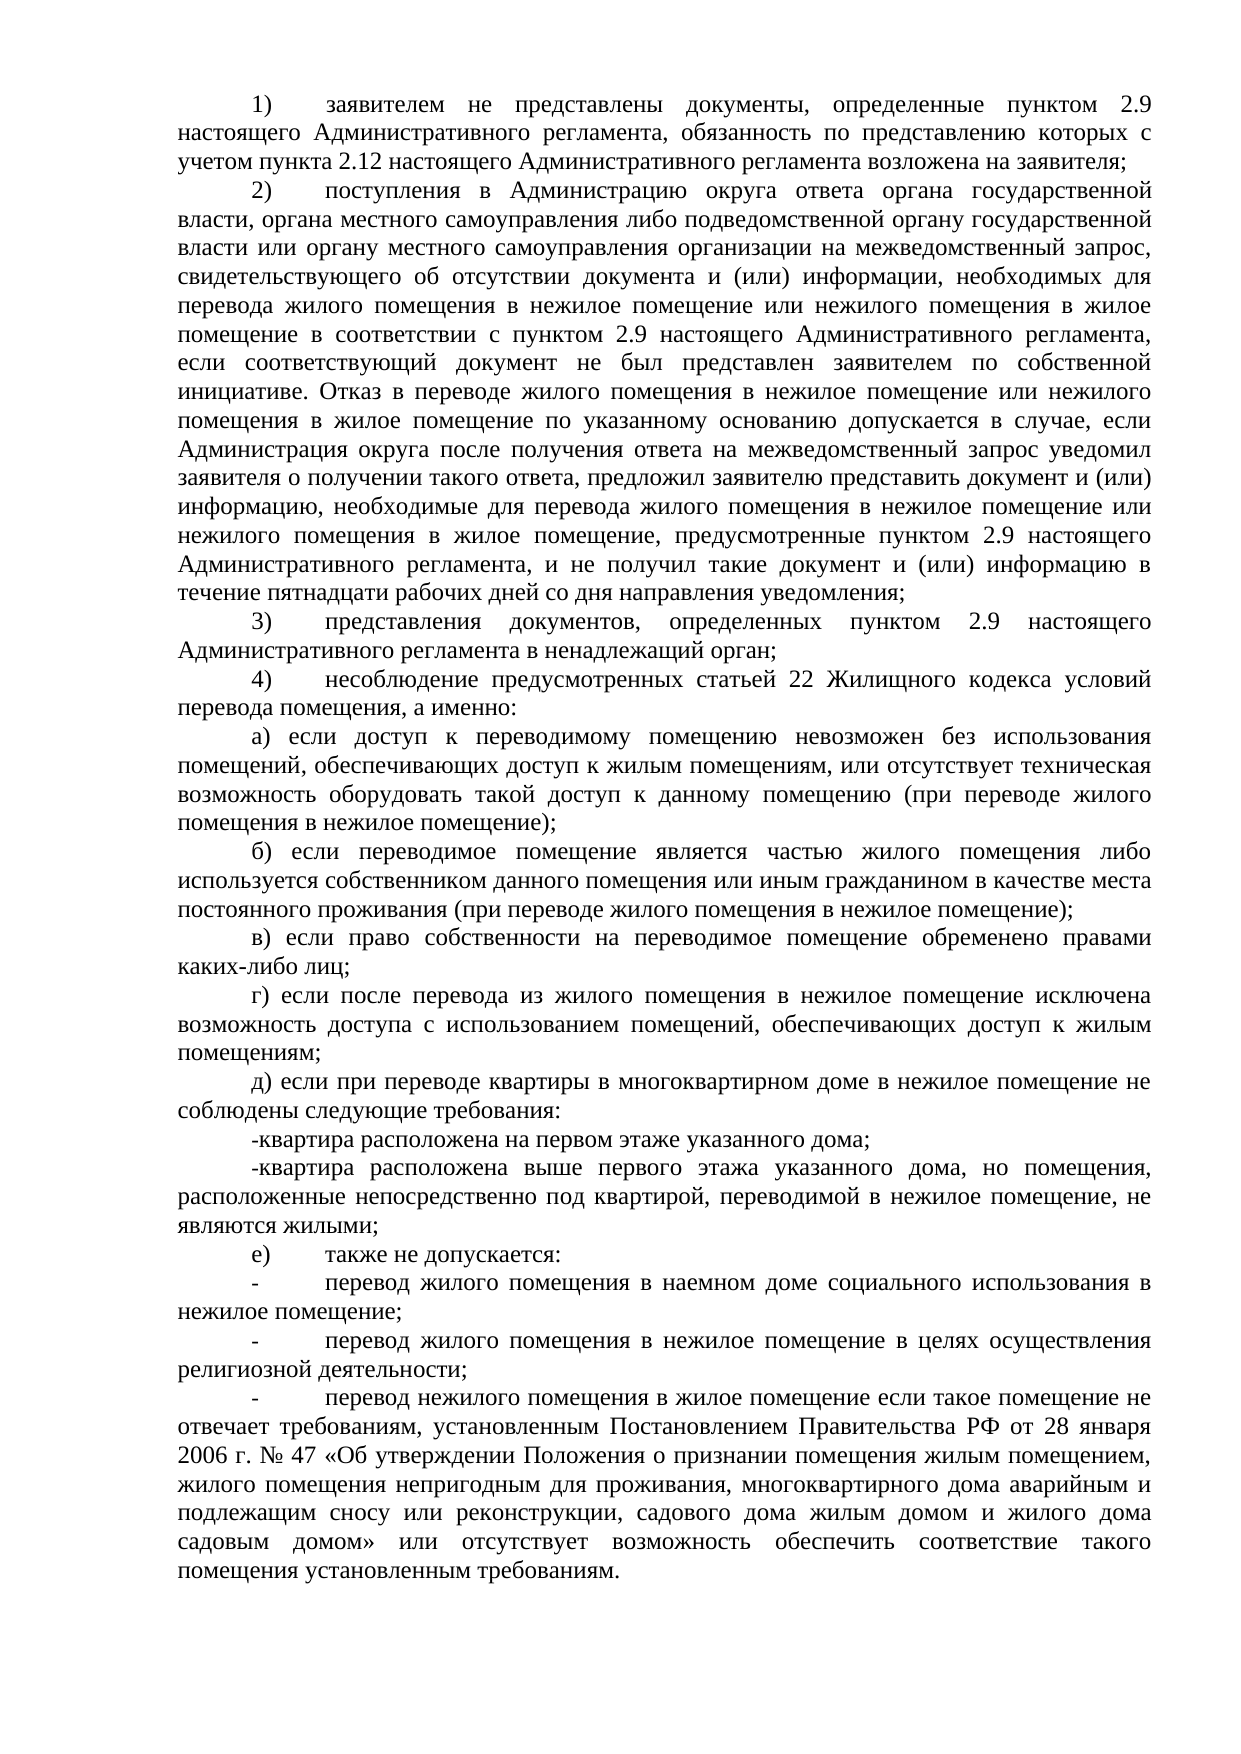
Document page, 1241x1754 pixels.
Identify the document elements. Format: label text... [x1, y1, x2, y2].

list перевод жилого помещения в нежилое помещение в целях осуществления религиозной деятельности; [177, 1325, 1152, 1382]
text а) если доступ к переводимому помещению невозможен без использования помещений, обеспечивающих доступ к жилым помещениям, или отсутствует техническая возможность оборудовать такой доступ к данному помещению (при переводе жилого помещения в нежилое помещение); [177, 721, 1152, 836]
list перевод нежилого помещения в жилое помещение если такое помещение не отвечает требованиям, установленным Постановлением Правительства РФ от 28 января 2006 г. № 47 «Об утверждении Положения о признании помещения жилым помещением, жилого помещения непригодным для проживания, многоквартирного дома аварийным и подлежащим сносу или реконструкции, садового дома жилым домом и жилого дома садовым домом» или отсутствует возможность обеспечить соответствие такого помещения установленным требованиям. [177, 1382, 1152, 1584]
list квартира расположена выше первого этажа указанного дома, но помещения, расположенные непосредственно под квартирой, переводимой в нежилое помещение, не являются жилыми; [177, 1152, 1152, 1239]
list поступления в Администрацию округа ответа органа государственной власти, органа местного самоуправления либо подведомственной органу государственной власти или органу местного самоуправления организации на межведомственный запрос, свидетельствующего об отсутствии документа и (или) информации, необходимых для перевода жилого помещения в нежилое помещение или нежилого помещения в жилое помещение в соответствии с пунктом 2.9 настоящего Административного регламента, если соответствующий документ не был представлен заявителем по собственной инициативе. Отказ в переводе жилого помещения в нежилое помещение или нежилого помещения в жилое помещение по указанному основанию допускается в случае, если Администрация округа после получения ответа на межведомственный запрос уведомил заявителя о получении такого ответа, предложил заявителю представить документ и (или) информацию, необходимые для перевода жилого помещения в нежилое помещение или нежилого помещения в жилое помещение, предусмотренные пунктом 2.9 настоящего Административного регламента, и не получил такие документ и (или) информацию в течение пятнадцати рабочих дней со дня направления уведомления; [177, 175, 1152, 606]
text в) если право собственности на переводимое помещение обременено правами каких-либо лиц; [177, 922, 1152, 980]
text е) также не допускается: [177, 1239, 1152, 1267]
list представления документов, определенных пунктом 2.9 настоящего Административного регламента в ненадлежащий орган; [177, 606, 1152, 664]
text б) если переводимое помещение является частью жилого помещения либо используется собственником данного помещения или иным гражданином в качестве места постоянного проживания (при переводе жилого помещения в нежилое помещение); [177, 836, 1152, 922]
list несоблюдение предусмотренных статьей 22 Жилищного кодекса условий перевода помещения, а именно: [177, 664, 1152, 721]
list перевод жилого помещения в наемном доме социального использования в нежилое помещение; [177, 1267, 1152, 1325]
text г) если после перевода из жилого помещения в нежилое помещение исключена возможность доступа с использованием помещений, обеспечивающих доступ к жилым помещениям; [177, 980, 1152, 1066]
text д) если при переводе квартиры в многоквартирном доме в нежилое помещение не соблюдены следующие требования: [177, 1066, 1152, 1124]
list заявителем не представлены документы, определенные пунктом 2.9 настоящего Административного регламента, обязанность по представлению которых с учетом пункта 2.12 настоящего Административного регламента возложена на заявителя; [177, 89, 1152, 175]
list квартира расположена на первом этаже указанного дома; [177, 1124, 1152, 1152]
